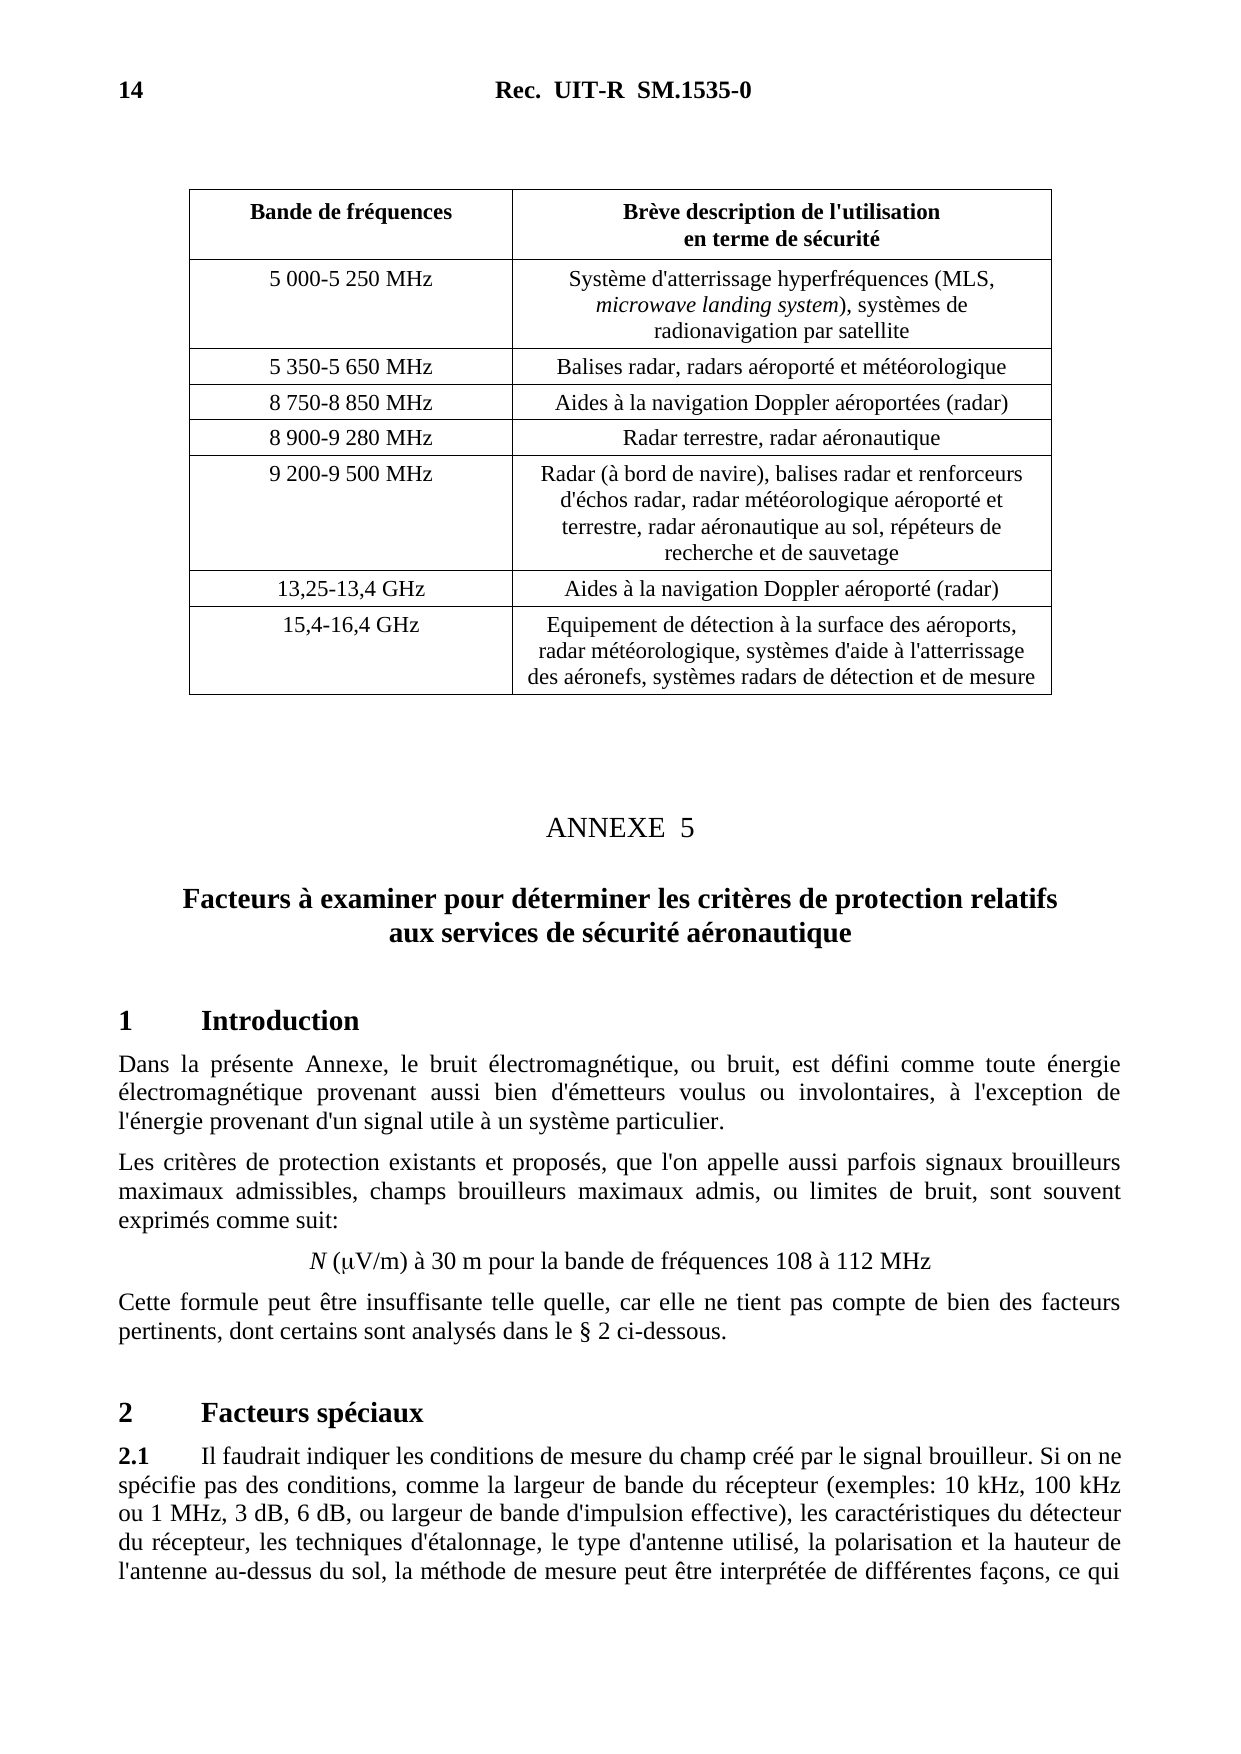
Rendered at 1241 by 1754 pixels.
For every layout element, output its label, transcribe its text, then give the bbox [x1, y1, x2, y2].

text Dans la présente Annexe, le bruit électromagnétique, ou bruit, est défini comme toute énergie électromagnétique provenant aussi bien d'émetteurs voulus ou involontaires, à l'exception de l'énergie provenant d'un signal utile à un système particulier. [118, 1049, 1122, 1135]
table_cell Balises radar, radars aéroporté et météorologique [513, 349, 1051, 383]
table_cell 9 200-9 500 MHz [190, 456, 512, 570]
title Facteurs à examiner pour déterminer les critères de protection relatifs aux services de sécurité aéronautique [118, 881, 1122, 948]
subtitle 1 Introduction [118, 1003, 1122, 1036]
table_cell Radar terrestre, radar aéronautique [513, 420, 1051, 455]
table_cell 8 750-8 850 MHz [190, 385, 512, 419]
table_cell Equipement de détection à la surface des aéroports, radar météorologique, systèmes d'aide à l'atterrissage des aéronefs, systèmes radars de détection et de mesure [513, 607, 1051, 694]
text ANNEXE 5 [118, 810, 1122, 844]
table_cell Aides à la navigation Doppler aéroportées (radar) [513, 385, 1051, 419]
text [118, 1441, 1122, 1585]
table_cell 13,25-13,4 GHz [190, 571, 512, 606]
text Les critères de protection existants et proposés, que l'on appelle aussi parfois signaux brouilleurs maximaux admissibles, champs brouilleurs maximaux admis, ou limites de bruit, sont souvent exprimés comme suit: [118, 1147, 1122, 1234]
table_cell Aides à la navigation Doppler aéroporté (radar) [513, 571, 1051, 606]
table_header Brève description de l'utilisation en terme de sécurité [513, 190, 1051, 259]
text Cette formule peut être insuffisante telle quelle, car elle ne tient pas compte de bien des facteurs pertinents, dont certains sont analysés dans le § 2 ci-dessous. [118, 1287, 1122, 1345]
table_header Bande de fréquences [190, 190, 512, 259]
table_cell 15,4-16,4 GHz [190, 607, 512, 694]
table_cell 5 350-5 650 MHz [190, 349, 512, 383]
subtitle 2 Facteurs spéciaux [118, 1395, 1122, 1428]
table_cell Système d'atterrissage hyperfréquences (MLS, microwave landing system), systèmes de radionavigation par satellite [513, 260, 1051, 348]
table_cell Radar (à bord de navire), balises radar et renforceurs d'échos radar, radar météorologique aéroporté et terrestre, radar aéronautique au sol, répéteurs de recherche et de sauvetage [513, 456, 1051, 570]
table_cell 8 900-9 280 MHz [190, 420, 512, 455]
text N (V/m) à 30 m pour la bande de fréquences 108 à 112 MHz [118, 1246, 1122, 1275]
table_cell 5 000-5 250 MHz [190, 260, 512, 348]
